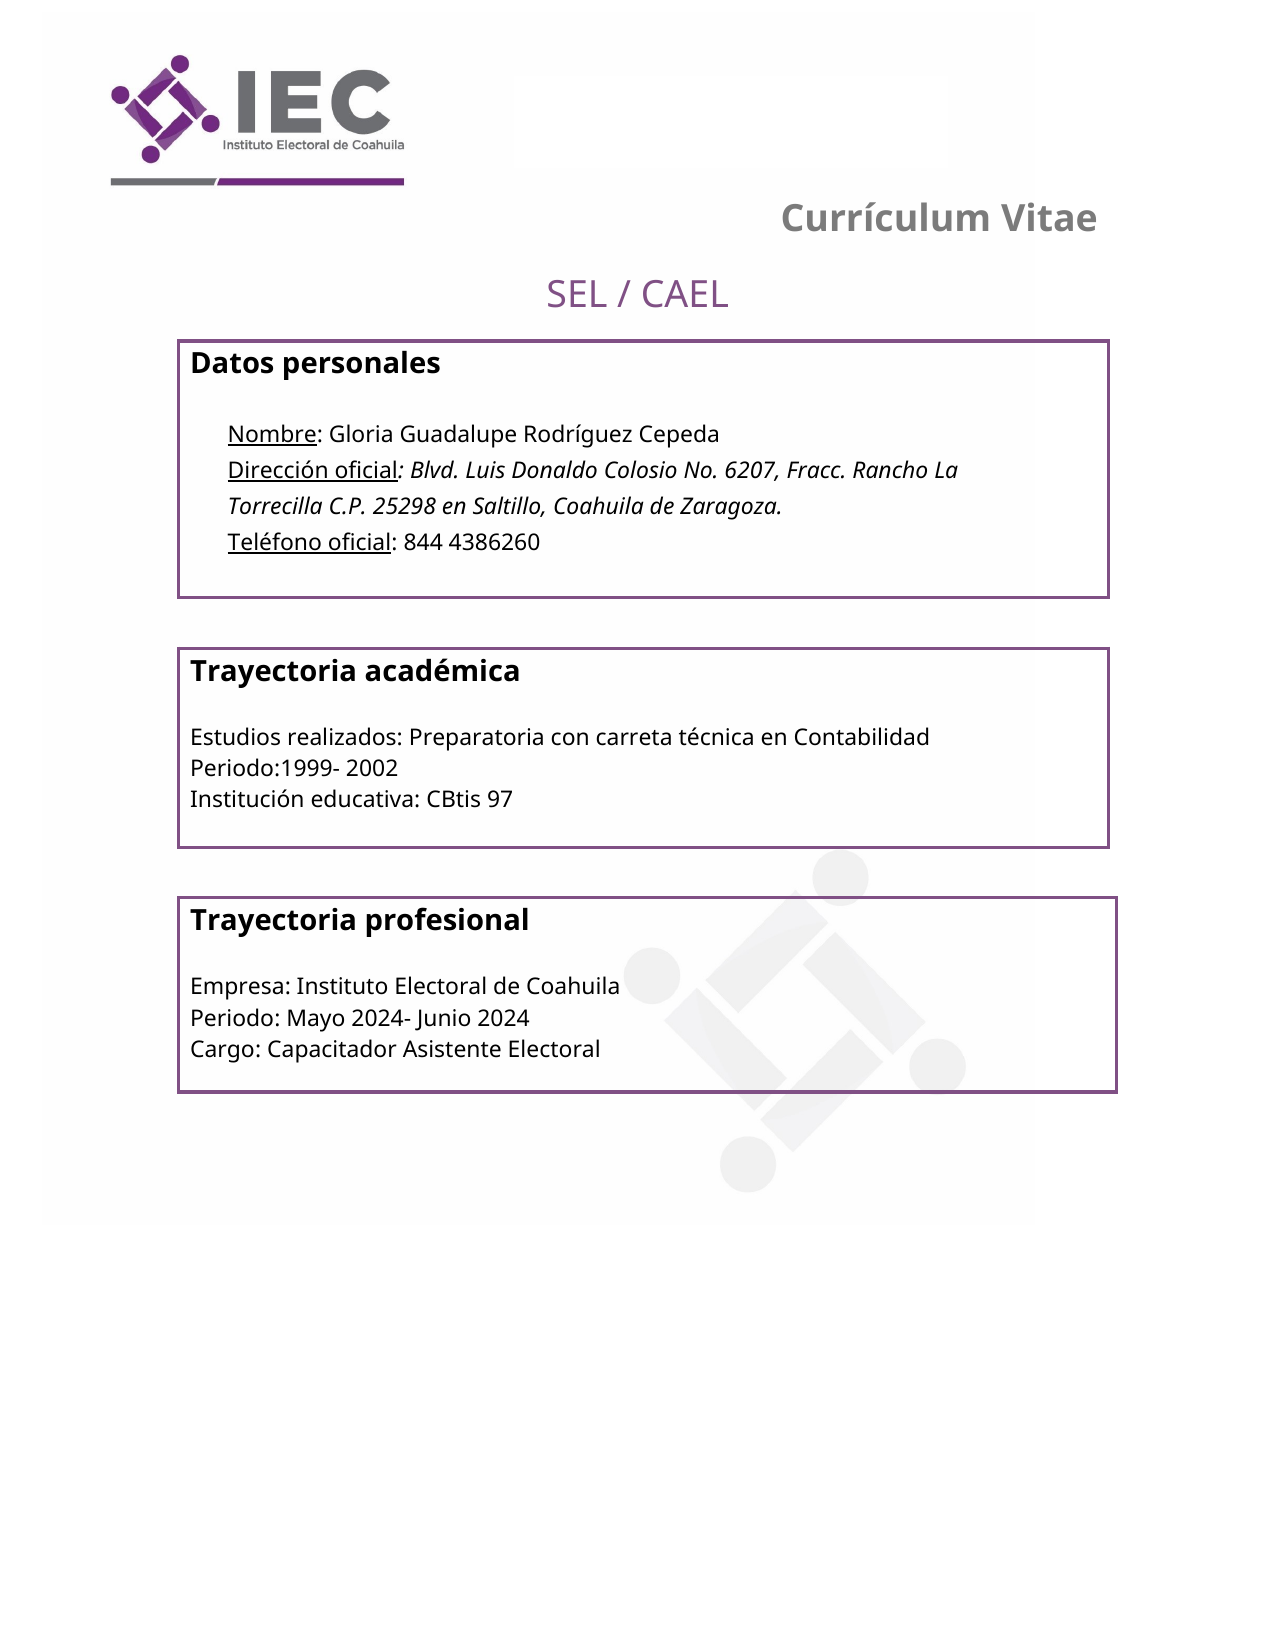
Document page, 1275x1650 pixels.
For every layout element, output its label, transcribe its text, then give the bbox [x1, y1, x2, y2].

table_header Trayectoria académica Estudios realizados: Preparatoria con carreta técnica en Contabilidad Periodo:1999- 2002 Institución educativa: CBtis 97 [180, 650, 1107, 846]
table_header Trayectoria profesional Empresa: Instituto Electoral de Coahuila Periodo: Mayo 2024- Junio 2024 Cargo: Capacitador Asistente Electoral [180, 899, 1115, 1090]
text SEL / CAEL [267, 267, 1008, 318]
table_header Datos personales Nombre: Gloria Guadalupe Rodríguez Cepeda Dirección oficial: Blvd. Luis Donaldo Colosio No. 6207, Fracc. Rancho La Torrecilla C.P. 25298 en Saltillo, Coahuila de Zaragoza. Teléfono oficial: 844 4386260 [180, 343, 1107, 596]
text Currículum Vitae [177, 192, 1098, 243]
picture [42, 12, 1035, 1225]
